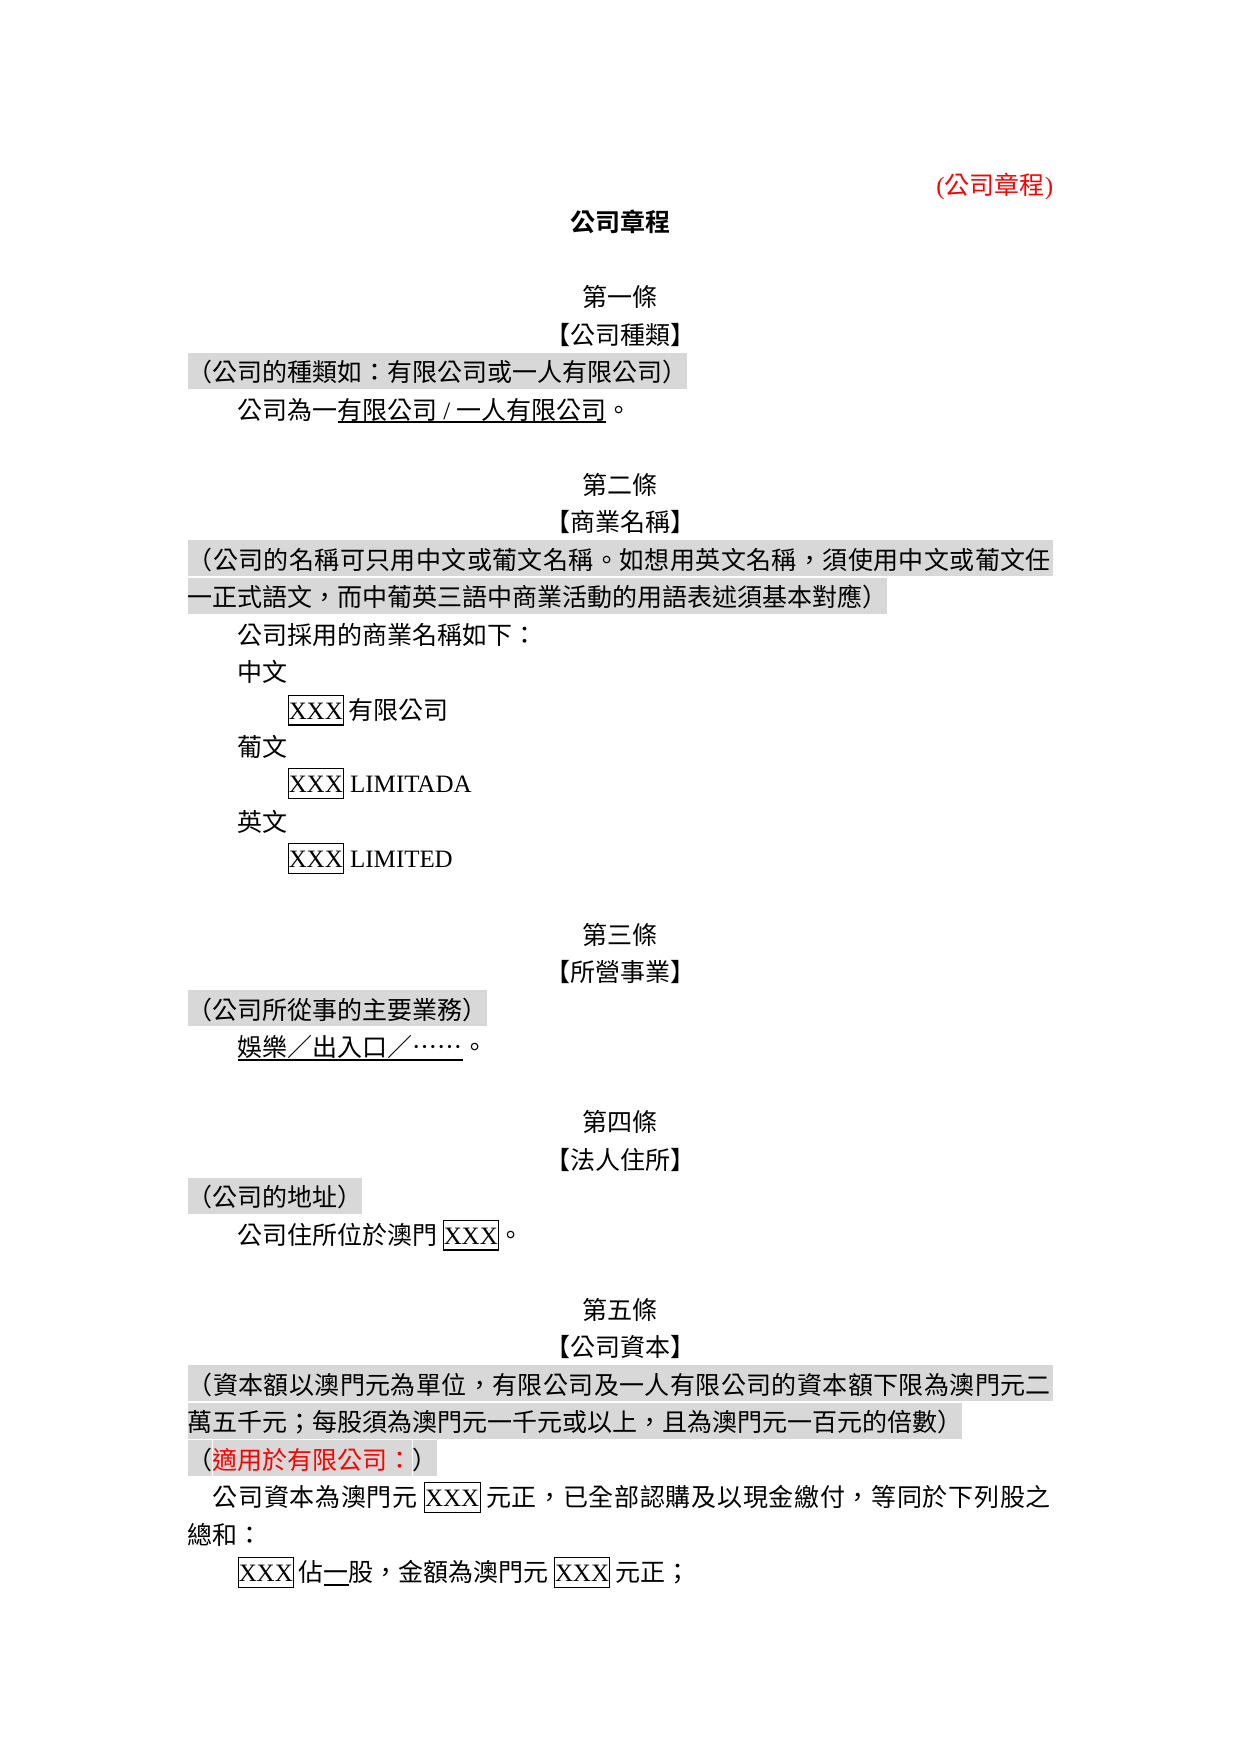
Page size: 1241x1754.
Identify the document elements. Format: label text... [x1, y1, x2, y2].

text 葡文 [187, 727, 1053, 764]
text 第五條 [187, 1289, 1053, 1327]
text 【法人住所】 [187, 1139, 1053, 1177]
text 第三條 [187, 914, 1053, 952]
text （公司的名稱可只用中文或葡文名稱。如想用英文名稱，須使用中文或葡文任一正式語文，而中葡英三語中商業活動的用語表述須基本對應） [187, 539, 1053, 614]
text XXX佔一股，金額為澳門元XXX元正； [187, 1552, 1053, 1589]
text 公司住所位於澳門XXX。 [187, 1214, 1053, 1252]
text 【所營事業】 [187, 952, 1053, 989]
text 公司採用的商業名稱如下： [187, 614, 1053, 652]
text 中文 [187, 652, 1053, 689]
text 公司章程 [187, 202, 1053, 239]
text XXX LIMITED [187, 839, 1053, 877]
text (公司章程) [187, 164, 1053, 202]
text 【公司資本】 [187, 1327, 1053, 1364]
text （公司的地址） [187, 1177, 1053, 1214]
text 【商業名稱】 [187, 502, 1053, 539]
text 公司資本為澳門元XXX元正，已全部認購及以現金繳付，等同於下列股之總和： [187, 1477, 1053, 1552]
text 英文 [187, 802, 1053, 839]
text （資本額以澳門元為單位，有限公司及一人有限公司的資本額下限為澳門元二萬五千元；每股須為澳門元一千元或以上，且為澳門元一百元的倍數） [187, 1364, 1053, 1439]
text 第四條 [187, 1102, 1053, 1139]
text 公司為一有限公司 / 一人有限公司。 [187, 389, 1053, 427]
text XXX有限公司 [187, 689, 1053, 727]
text 【公司種類】 [187, 314, 1053, 352]
text （公司所從事的主要業務） [187, 989, 1053, 1027]
text 第一條 [187, 277, 1053, 314]
text （公司的種類如：有限公司或一人有限公司） [187, 352, 1053, 389]
text 娛樂／出入口／……。 [187, 1027, 1053, 1064]
text 第二條 [187, 464, 1053, 502]
text XXX LIMITADA [187, 764, 1053, 802]
text （適用於有限公司：） [187, 1439, 1053, 1477]
